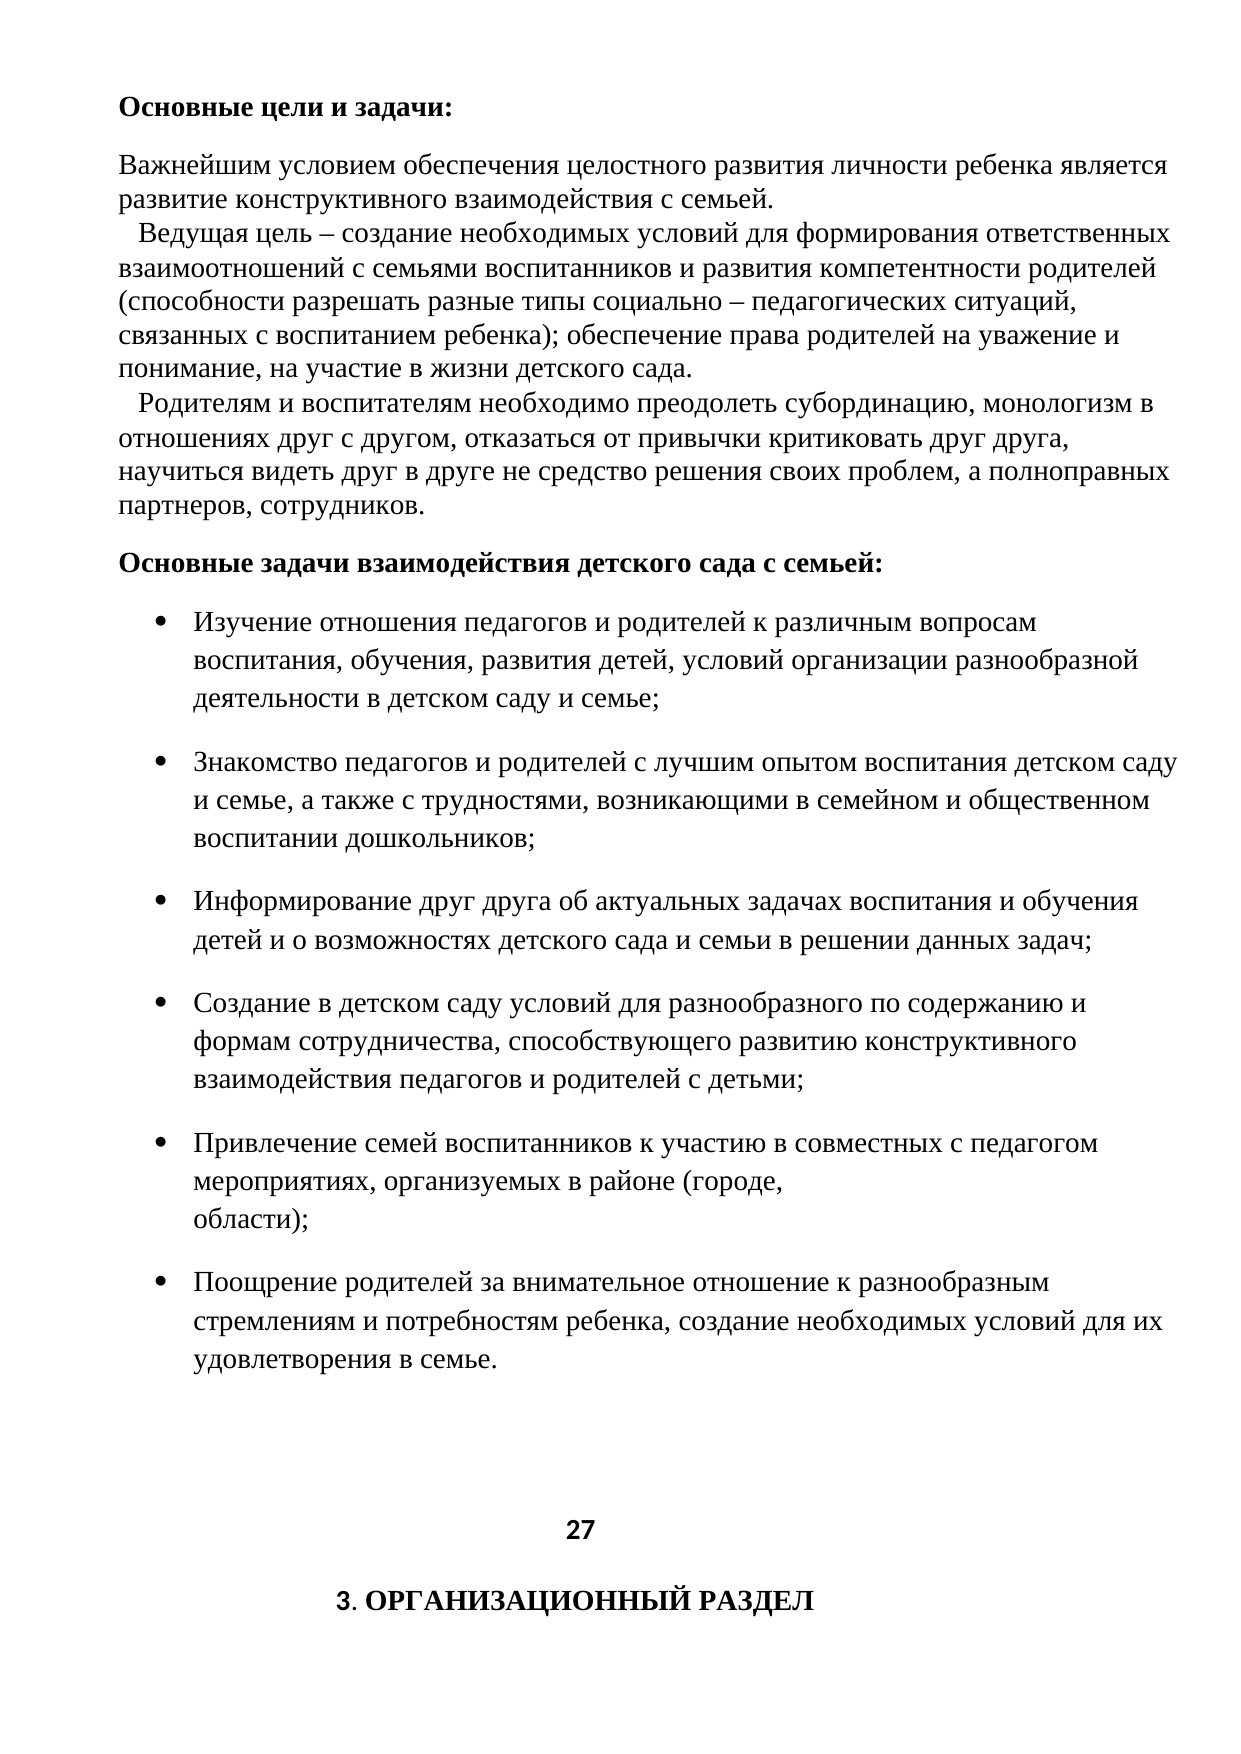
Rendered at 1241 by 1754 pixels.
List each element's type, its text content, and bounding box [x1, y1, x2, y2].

text Основные задачи взаимодействия детского сада с семьей: [118, 545, 1181, 579]
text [118, 1404, 1181, 1618]
list Знакомство педагогов и родителей с лучшим опытом воспитания детском саду и семье, а также с трудностями, возникающими в семейном и общественном воспитании дошкольников; [156, 744, 1181, 854]
list Поощрение родителей за внимательное отношение к разнообразным стремлениям и потребностям ребенка, создание необходимых условий для их удовлетворения в семье. [156, 1264, 1181, 1375]
list Информирование друг друга об актуальных задачах воспитания и обучения детей и о возможностях детского сада и семьи в решении данных задач; [156, 883, 1181, 955]
list Привлечение семей воспитанников к участию в совместных с педагогом мероприятиях, организуемых в районе (городе, области); [156, 1125, 1181, 1235]
text Основные цели и задачи: [118, 89, 1181, 122]
text Важнейшим условием обеспечения целостного развития личности ребенка является развитие конструктивного взаимодействия с семьей. Ведущая цель – создание необходимых условий для формирования ответственных взаимоотношений с семьями воспитанников и развития компетентности родителей (способности разрешать разные типы социально – педагогических ситуаций, связанных с воспитанием ребенка); обеспечение права родителей на уважение и понимание, на участие в жизни детского сада. Родителям и воспитателям необходимо преодолеть субординацию, монологизм в отношениях друг с другом, отказаться от привычки критиковать друг друга, научиться видеть друг в друге не средство решения своих проблем, а полноправных партнеров, сотрудников. [118, 147, 1181, 520]
list Создание в детском саду условий для разнообразного по содержанию и формам сотрудничества, способствующего развитию конструктивного взаимодействия педагогов и родителей с детьми; [156, 985, 1181, 1095]
list Изучение отношения педагогов и родителей к различным вопросам воспитания, обучения, развития детей, условий организации разнообразной деятельности в детском саду и семье; [156, 604, 1181, 714]
